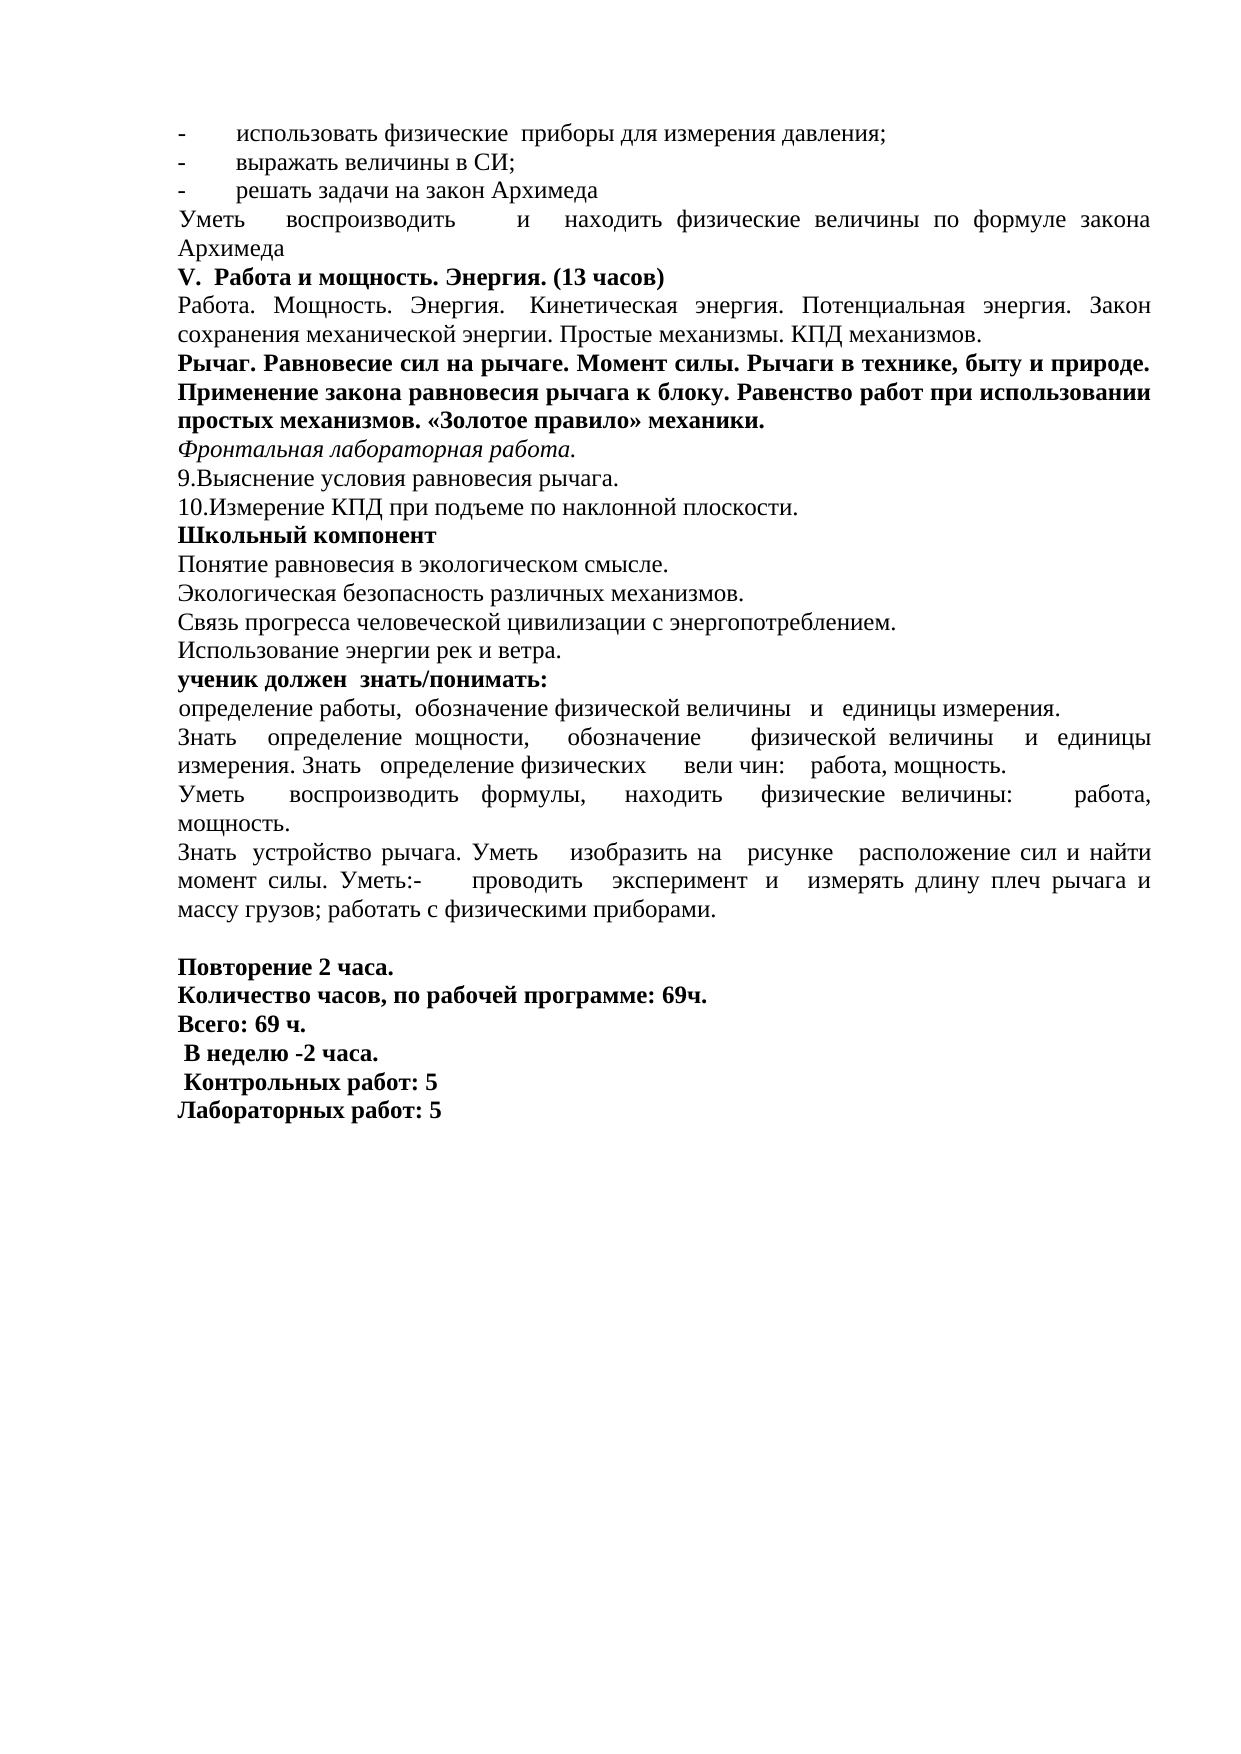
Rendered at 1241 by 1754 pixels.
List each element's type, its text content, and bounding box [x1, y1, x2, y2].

text Связь прогресса человеческой цивилизации с энергопотреблением. [177, 607, 1152, 636]
text Школьный компонент [177, 521, 1152, 549]
text - решать задачи на закон Архимеда [177, 176, 1152, 204]
text Знать устройство рычага. Уметь изобразить на рисунке расположение сил и найти момент силы. Уметь:- проводить эксперимент и измерять длину плеч рычага и массу грузов; работать с физическими приборами. [177, 837, 1152, 923]
text определение работы, обозначение физической величины и единицы измерения. [177, 693, 1152, 722]
text Работа. Мощность. Энергия. Кинетическая энергия. Потенциальная энергия. Закон сохранения механической энергии. Простые механизмы. КПД механизмов. [177, 291, 1152, 348]
text V. Работа и мощность. Энергия. (13 часов) [177, 262, 1152, 291]
text Использование энергии рек и ветра. [177, 636, 1152, 664]
text Лабораторных работ: 5 [177, 1096, 1152, 1124]
text Экологическая безопасность различных механизмов. [177, 578, 1152, 607]
text Всего: 69 ч. [177, 1009, 1152, 1038]
text - использовать физические приборы для измерения давления; [177, 118, 1152, 147]
text В неделю -2 часа. [177, 1038, 1152, 1067]
text 10.Измерение КПД при подъеме по наклонной плоскости. [177, 492, 1152, 521]
text Повторение 2 часа. [177, 952, 1152, 981]
text Уметь воспроизводить и находить физические величины по формуле закона Архимеда [177, 204, 1152, 262]
text 9.Выяснение условия равновесия рычага. [177, 463, 1152, 492]
text Количество часов, по рабочей программе: 69ч. [177, 981, 1152, 1009]
text Уметь воспроизводить формулы, находить физические величины: работа, мощность. [177, 779, 1152, 837]
text Рычаг. Равновесие сил на рычаге. Момент силы. Рычаги в технике, быту и природе. Применение закона равновесия рычага к блоку. Равенство работ при использовании простых механизмов. «Золотое правило» механики. [177, 348, 1152, 434]
text Фронтальная лабораторная работа. [177, 434, 1152, 463]
text Понятие равновесия в экологическом смысле. [177, 549, 1152, 578]
text - выражать величины в СИ; [177, 147, 1152, 176]
text ученик должен знать/понимать: [177, 664, 1152, 693]
text Знать определение мощности, обозначение физической величины и единицы измерения. Знать определение физических вели чин: работа, мощность. [177, 722, 1152, 779]
text Контрольных работ: 5 [177, 1067, 1152, 1096]
